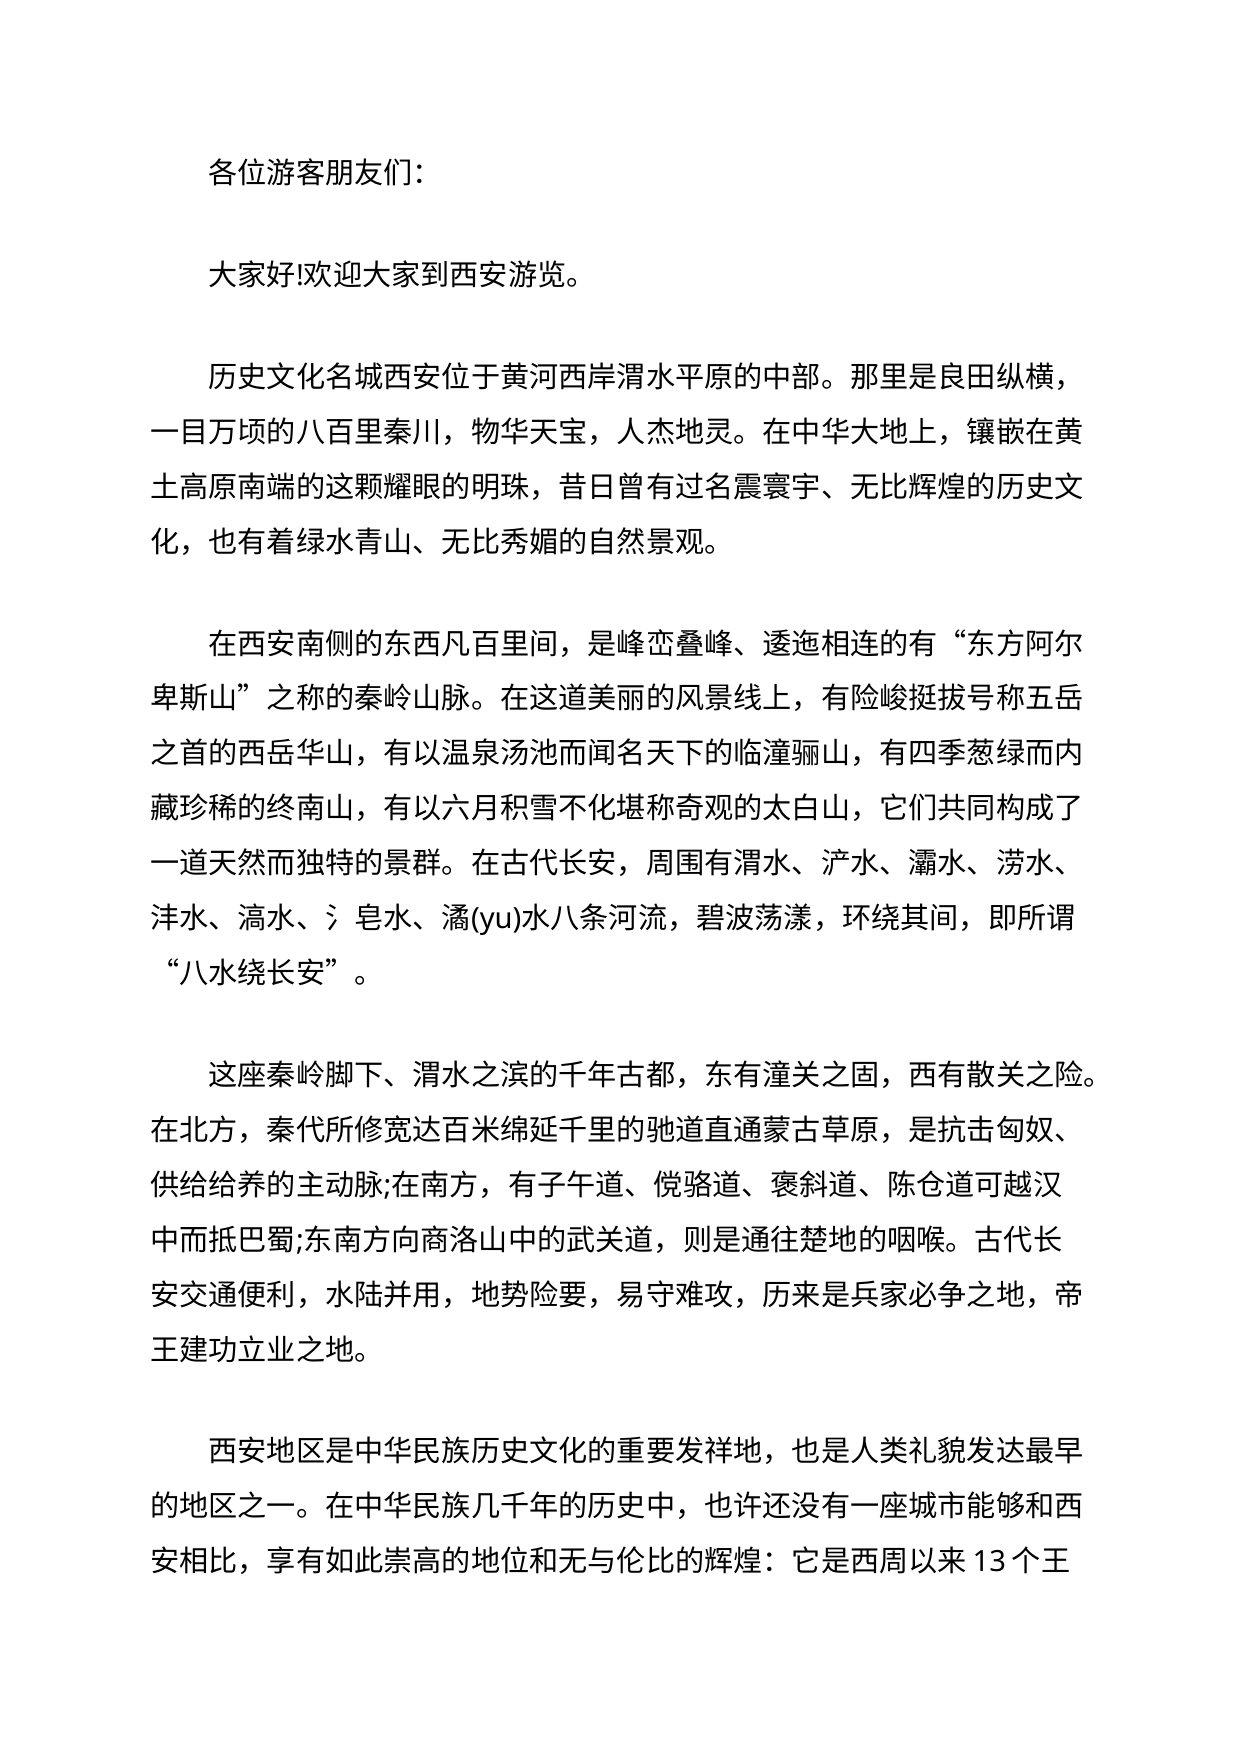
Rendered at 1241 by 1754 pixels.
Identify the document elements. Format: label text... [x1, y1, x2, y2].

text 各位游客朋友们： [150, 150, 1090, 192]
text 这座秦岭脚下、渭水之滨的千年古都，东有潼关之固，西有散关之险。在北方，秦代所修宽达百米绵延千里的驰道直通蒙古草原，是抗击匈奴、供给给养的主动脉;在南方，有子午道、傥骆道、褒斜道、陈仓道可越汉中而抵巴蜀;东南方向商洛山中的武关道，则是通往楚地的咽喉。古代长安交通便利，水陆并用，地势险要，易守难攻，历来是兵家必争之地，帝王建功立业之地。 [150, 1051, 1090, 1368]
text 历史文化名城西安位于黄河西岸渭水平原的中部。那里是良田纵横，一目万顷的八百里秦川，物华天宝，人杰地灵。在中华大地上，镶嵌在黄土高原南端的这颗耀眼的明珠，昔日曾有过名震寰宇、无比辉煌的历史文化，也有着绿水青山、无比秀媚的自然景观。 [150, 354, 1090, 561]
text 大家好!欢迎大家到西安游览。 [150, 252, 1090, 294]
text 在西安南侧的东西凡百里间，是峰峦叠峰、逶迤相连的有“东方阿尔卑斯山”之称的秦岭山脉。在这道美丽的风景线上，有险峻挺拔号称五岳之首的西岳华山，有以温泉汤池而闻名天下的临潼骊山，有四季葱绿而内藏珍稀的终南山，有以六月积雪不化堪称奇观的太白山，它们共同构成了一道天然而独特的景群。在古代长安，周围有渭水、浐水、灞水、涝水、沣水、滈水、氵皂水、潏(yu)水八条河流，碧波荡漾，环绕其间，即所谓“八水绕长安”。 [150, 620, 1090, 992]
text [150, 1428, 1090, 1580]
